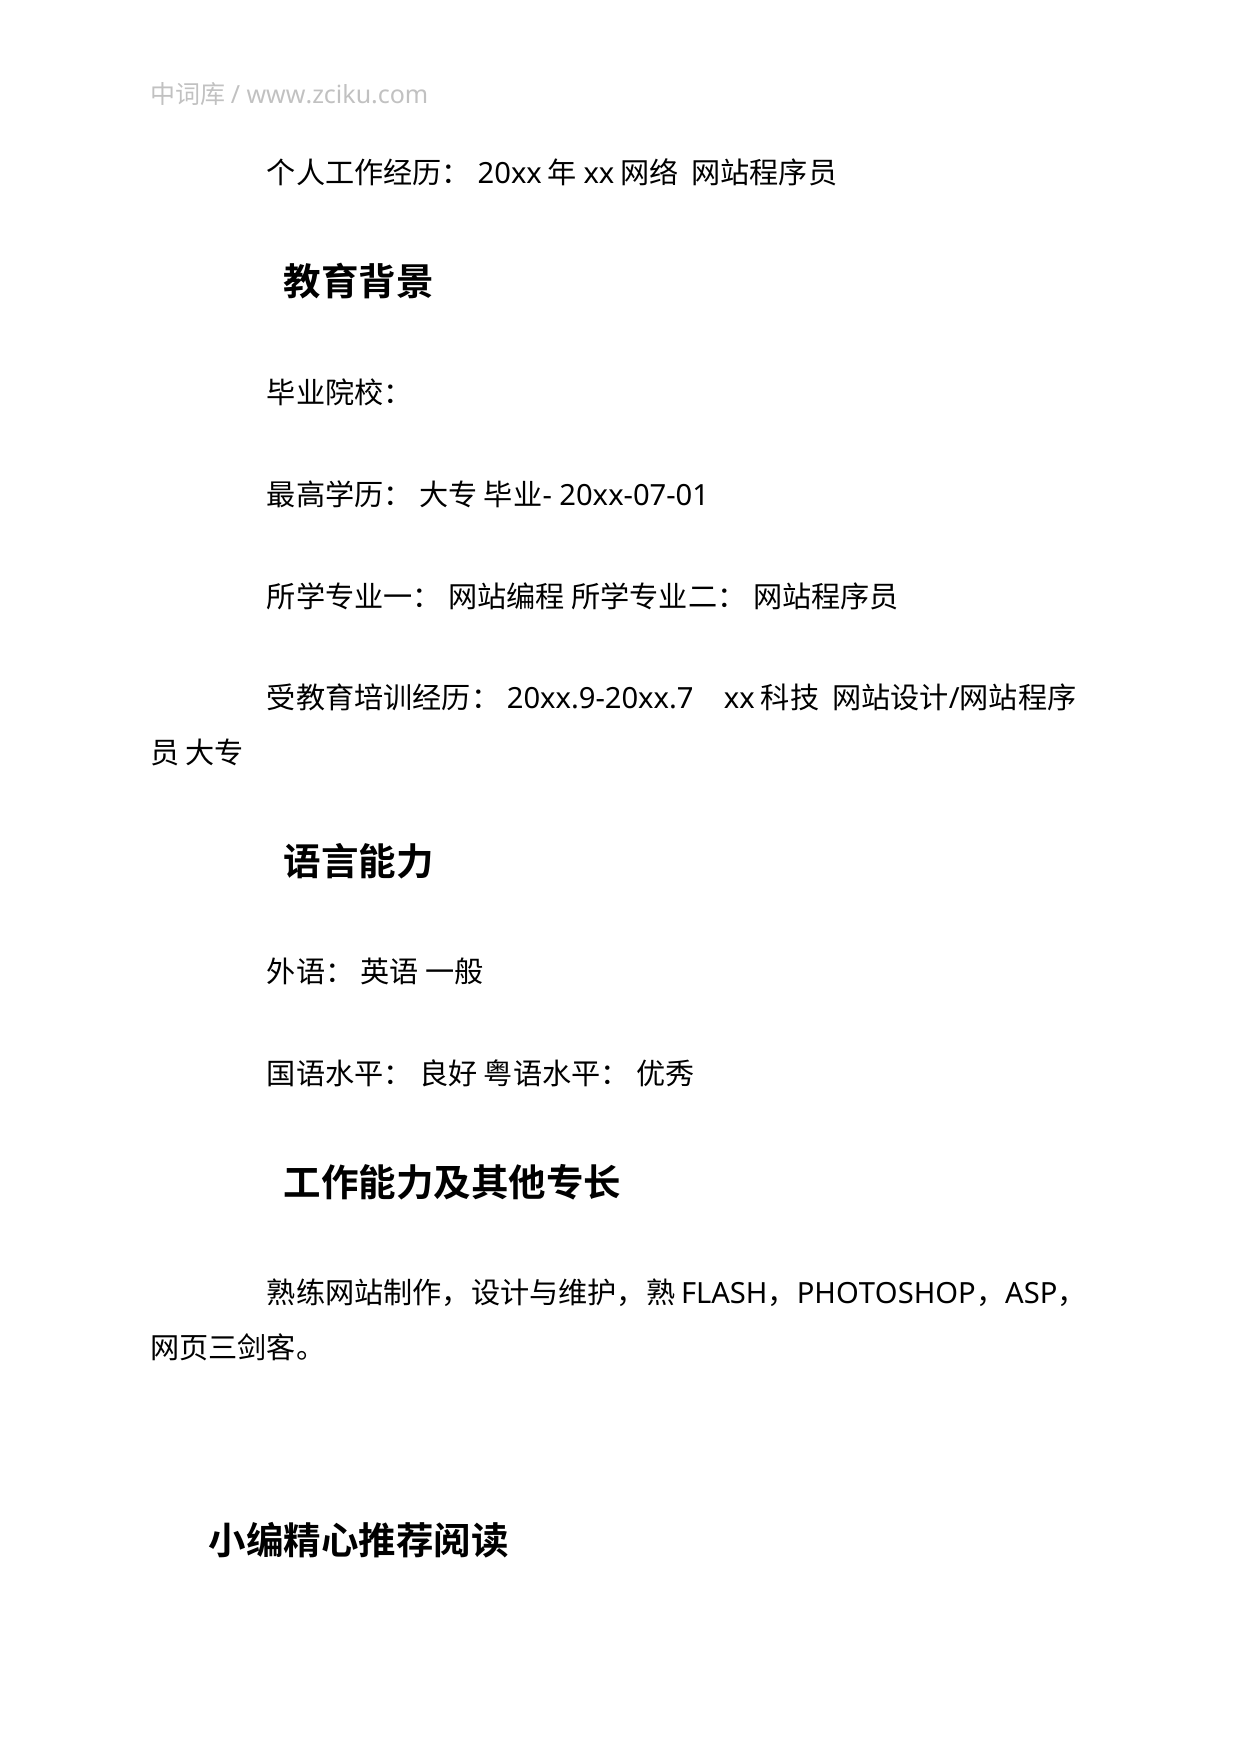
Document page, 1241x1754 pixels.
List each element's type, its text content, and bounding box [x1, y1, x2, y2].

text 熟练网站制作，设计与维护，熟FLASH，PHOTOSHOP，ASP，网页三剑客。 [150, 1270, 1090, 1367]
text 个人工作经历： 20xx年 xx网络 网站程序员 [150, 150, 1090, 192]
text 毕业院校： [150, 369, 1090, 412]
text 所学专业一： 网站编程 所学专业二： 网站程序员 [150, 573, 1090, 615]
text 最高学历： 大专 毕业- 20xx-07-01 [150, 471, 1090, 513]
text 小编精心推荐阅读 [150, 1511, 1090, 1565]
text 外语： 英语 一般 [150, 949, 1090, 991]
text 国语水平： 良好 粤语水平： 优秀 [150, 1051, 1090, 1093]
text 工作能力及其他专长 [150, 1153, 1090, 1207]
text 受教育培训经历： 20xx.9-20xx.7 xx科技 网站设计/网站程序员 大专 [150, 675, 1090, 772]
text 教育背景 [150, 252, 1090, 306]
text 语言能力 [150, 832, 1090, 886]
